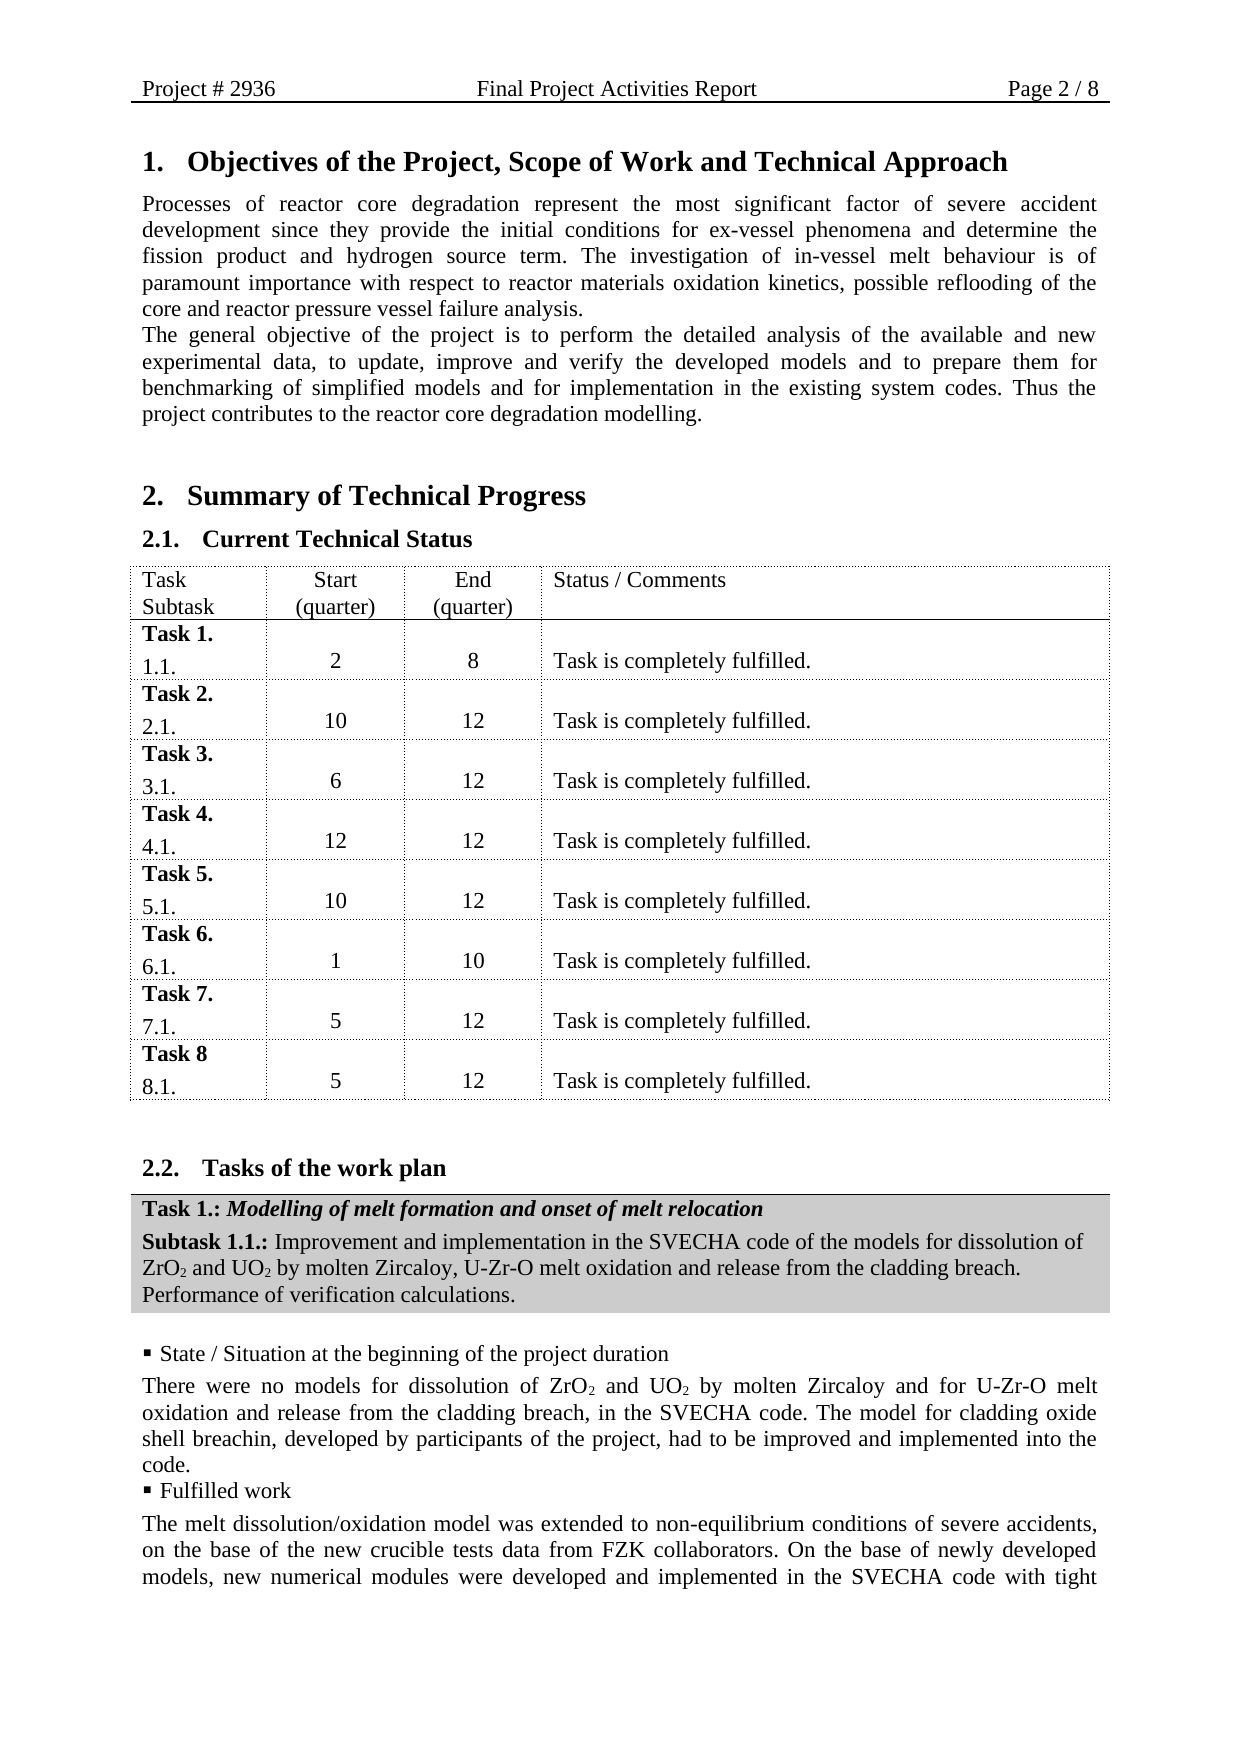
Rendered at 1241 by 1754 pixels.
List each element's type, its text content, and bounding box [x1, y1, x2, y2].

subtitle Tasks of the work plan [142, 1153, 1098, 1182]
table_cell 12 [404, 979, 542, 1039]
table_cell 12 [267, 799, 404, 859]
subtitle Summary of Technical Progress [142, 478, 1098, 512]
table_cell Task 3. 3.1. [131, 739, 267, 799]
table_cell Task 1. 1.1. [131, 620, 267, 679]
subtitle Objectives of the Project, Scope of Work and Technical Approach [142, 144, 1098, 177]
table_cell 2 [267, 620, 404, 679]
subtitle State / Situation at the beginning of the project duration [142, 1339, 1098, 1366]
text There were no models for dissolution of ZrO2 and UO2 by molten Zircaloy and for U-Zr-O melt oxidation and release from the cladding breach, in the SVECHA code. The model for cladding oxide shell breachin, developed by participants of the project, had to be improved and implemented into the code. [142, 1372, 1098, 1478]
table_header Task 1.: Modelling of melt formation and onset of melt relocation Subtask 1.1.: Improvement and implementation in the SVECHA code of the models for dissolution of ZrO2 and UO2 by molten Zircaloy, U-Zr-O melt oxidation and release from the cladding breach. Performance of verification calculations. [131, 1195, 1110, 1313]
table_cell 12 [404, 859, 542, 919]
table_header Task Subtask [131, 566, 267, 619]
table_cell Task is completely fulfilled. [542, 739, 1110, 799]
table_cell Task 7. 7.1. [131, 979, 267, 1039]
table_cell 10 [267, 859, 404, 919]
table_cell Task is completely fulfilled. [542, 1039, 1110, 1099]
table_cell 6 [267, 739, 404, 799]
table_header Start (quarter) [267, 566, 404, 619]
text Processes of reactor core degradation represent the most significant factor of severe accident development since they provide the initial conditions for ex-vessel phenomena and determine the fission product and hydrogen source term. The investigation of in-vessel melt behaviour is of paramount importance with respect to reactor materials oxidation kinetics, possible reflooding of the core and reactor pressure vessel failure analysis. [142, 190, 1098, 321]
table_cell 12 [404, 1039, 542, 1099]
table_cell Task 5. 5.1. [131, 859, 267, 919]
table_cell 12 [404, 739, 542, 799]
table_cell 5 [267, 979, 404, 1039]
table_cell 12 [404, 799, 542, 859]
subtitle Current Technical Status [142, 524, 1098, 553]
table_cell Task is completely fulfilled. [542, 979, 1110, 1039]
table_cell Task 2. 2.1. [131, 679, 267, 739]
table_cell 5 [267, 1039, 404, 1099]
table_cell Task 6. 6.1. [131, 919, 267, 979]
table_cell 1 [267, 919, 404, 979]
table_cell 10 [267, 679, 404, 739]
table_cell Task is completely fulfilled. [542, 679, 1110, 739]
table_cell Task is completely fulfilled. [542, 859, 1110, 919]
table_cell Task is completely fulfilled. [542, 919, 1110, 979]
table_cell Task 4. 4.1. [131, 799, 267, 859]
table_cell Task is completely fulfilled. [542, 620, 1110, 679]
table_cell Task 8 8.1. [131, 1039, 267, 1099]
table_cell 12 [404, 679, 542, 739]
subtitle Fulfilled work [142, 1478, 1098, 1504]
table_cell 8 [404, 620, 542, 679]
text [142, 1510, 1098, 1589]
table_header End (quarter) [404, 566, 542, 619]
text The general objective of the project is to perform the detailed analysis of the available and new experimental data, to update, improve and verify the developed models and to prepare them for benchmarking of simplified models and for implementation in the existing system codes. Thus the project contributes to the reactor core degradation modelling. [142, 321, 1098, 427]
table_cell Task is completely fulfilled. [542, 799, 1110, 859]
table_cell 10 [404, 919, 542, 979]
table_header Status / Comments [542, 566, 1110, 619]
